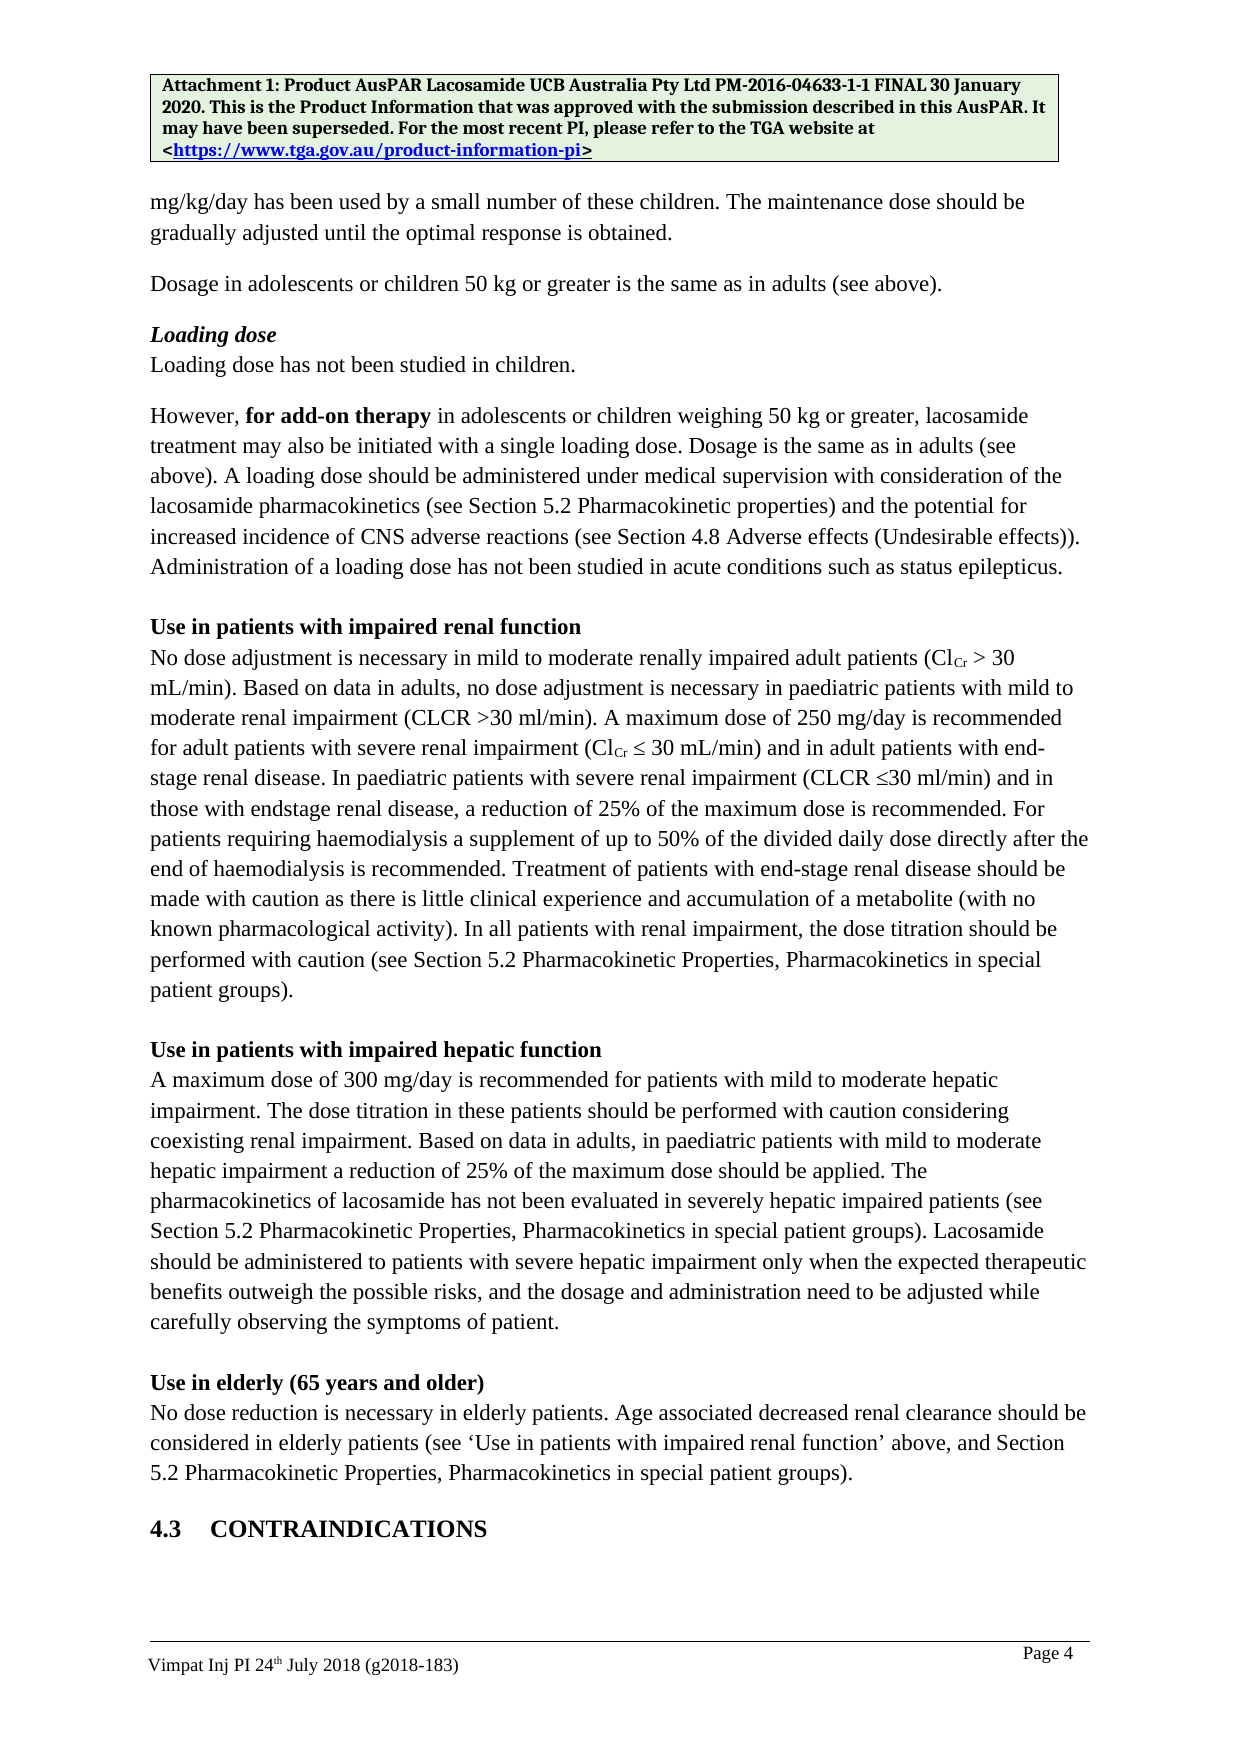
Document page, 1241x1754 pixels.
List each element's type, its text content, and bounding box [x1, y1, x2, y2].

text Use in patients with impaired renal function No dose adjustment is necessary in mild to moderate renally impaired adult patients (ClCr > 30 mL/min). Based on data in adults, no dose adjustment is necessary in paediatric patients with mild to moderate renal impairment (CLCR >30 ml/min). A maximum dose of 250 mg/day is recommended for adult patients with severe renal impairment (ClCr ≤ 30 mL/min) and in adult patients with end-stage renal disease. In paediatric patients with severe renal impairment (CLCR ≤30 ml/min) and in those with endstage renal disease, a reduction of 25% of the maximum dose is recommended. For patients requiring haemodialysis a supplement of up to 50% of the divided daily dose directly after the end of haemodialysis is recommended. Treatment of patients with end-stage renal disease should be made with caution as there is little clinical experience and accumulation of a metabolite (with no known pharmacological activity). In all patients with renal impairment, the dose titration should be performed with caution (see Section 5.2 Pharmacokinetic Properties, Pharmacokinetics in special patient groups). Use in patients with impaired hepatic function A maximum dose of 300 mg/day is recommended for patients with mild to moderate hepatic impairment. The dose titration in these patients should be performed with caution considering coexisting renal impairment. Based on data in adults, in paediatric patients with mild to moderate hepatic impairment a reduction of 25% of the maximum dose should be applied. The pharmacokinetics of lacosamide has not been evaluated in severely hepatic impaired patients (see Section 5.2 Pharmacokinetic Properties, Pharmacokinetics in special patient groups). Lacosamide should be administered to patients with severe hepatic impairment only when the expected therapeutic benefits outweigh the possible risks, and the dosage and administration need to be adjusted while carefully observing the symptoms of patient. Use in elderly (65 years and older) No dose reduction is necessary in elderly patients. Age associated decreased renal clearance should be considered in elderly patients (see ‘Use in patients with impaired renal function’ above, and Section 5.2 Pharmacokinetic Properties, Pharmacokinetics in special patient groups). [150, 583, 1090, 1486]
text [150, 188, 1090, 245]
text Dosage in adolescents or children 50 kg or greater is the same as in adults (see above). [150, 270, 1090, 296]
text However, for add-on therapy in adolescents or children weighing 50 kg or greater, lacosamide treatment may also be initiated with a single loading dose. Dosage is the same as in adults (see above). A loading dose should be administered under medical supervision with consideration of the lacosamide pharmacokinetics (see Section 5.2 Pharmacokinetic properties) and the potential for increased incidence of CNS adverse reactions (see Section 4.8 Adverse effects (Undesirable effects)). Administration of a loading dose has not been studied in acute conditions such as status epilepticus. [150, 402, 1090, 579]
subtitle Contraindications [150, 1514, 1090, 1543]
text Loading dose [150, 321, 1090, 347]
text Loading dose has not been studied in children. [150, 351, 1090, 377]
